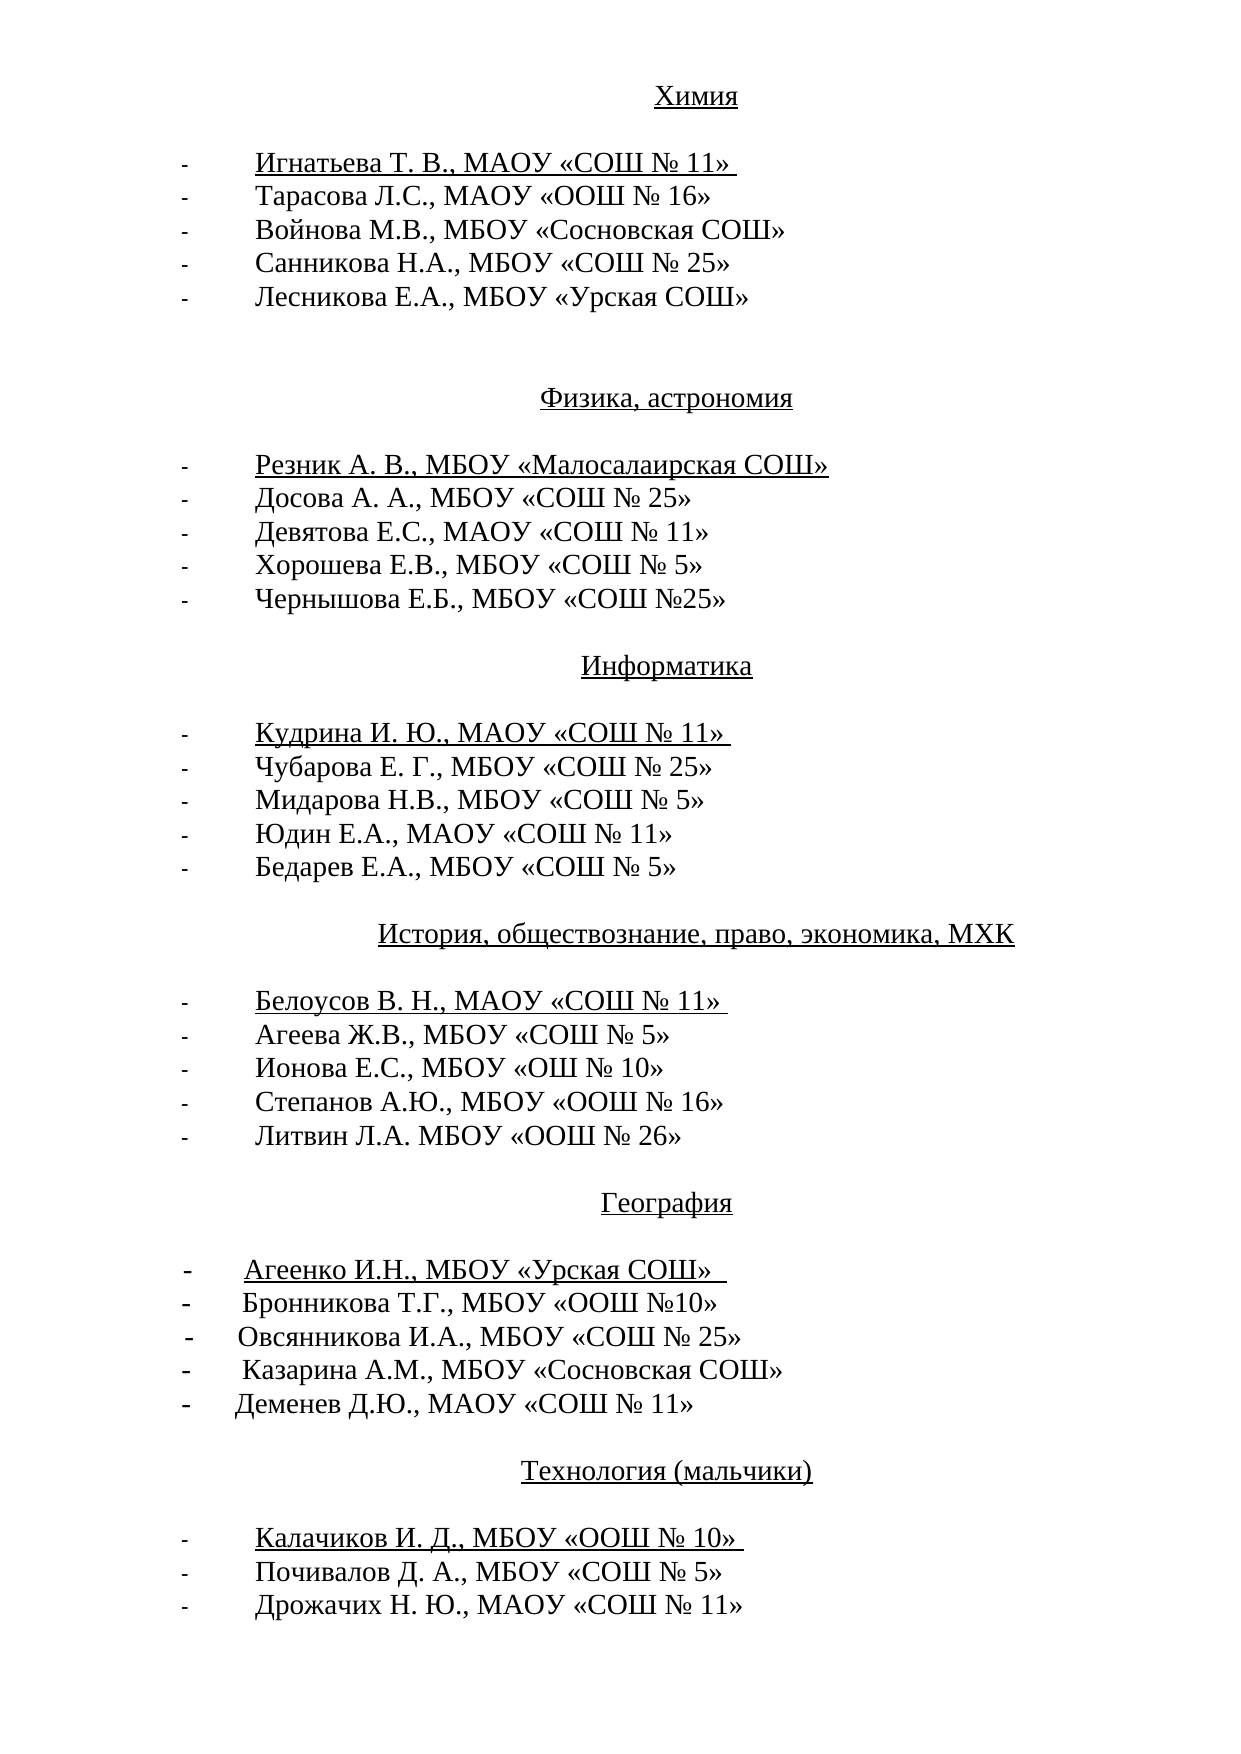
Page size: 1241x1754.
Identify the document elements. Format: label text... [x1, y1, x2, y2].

list Санникова Н.А., МБОУ «СОШ № 25» [181, 246, 1152, 279]
list Резник А. В., МБОУ «Малосалаирская СОШ» [181, 447, 1152, 480]
list Калачиков И. Д., МБОУ «ООШ № 10» [181, 1520, 1152, 1554]
text История, обществознание, право, экономика, МХК [240, 916, 1152, 950]
list - Деменев Д.Ю., МАОУ «СОШ № 11» [181, 1386, 1152, 1419]
text - Бронникова Т.Г., МБОУ «ООШ №10» [181, 1285, 1152, 1319]
list Юдин Е.А., МАОУ «СОШ № 11» [181, 816, 1152, 849]
list Белоусов В. Н., МАОУ «СОШ № 11» [181, 983, 1152, 1017]
list Почивалов Д. А., МБОУ «СОШ № 5» [181, 1554, 1152, 1587]
list Мидарова Н.В., МБОУ «СОШ № 5» [181, 782, 1152, 816]
text Технология (мальчики) [181, 1453, 1152, 1487]
list Лесникова Е.А., МБОУ «Урская СОШ» [181, 279, 1152, 313]
list Девятова Е.С., МАОУ «СОШ № 11» [181, 514, 1152, 547]
list Чернышова Е.Б., МБОУ «СОШ №25» [181, 581, 1152, 614]
text География [181, 1185, 1152, 1218]
list Степанов А.Ю., МБОУ «ООШ № 16» [181, 1084, 1152, 1118]
list - Овсянникова И.А., МБОУ «СОШ № 25» [169, 1319, 1152, 1352]
list Физика, астрономия [181, 380, 1152, 413]
text Химия [240, 78, 1152, 111]
list Ионова Е.С., МБОУ «ОШ № 10» [181, 1051, 1152, 1084]
list Литвин Л.А. МБОУ «ООШ № 26» [181, 1118, 1152, 1151]
list Тарасова Л.С., МАОУ «ООШ № 16» [181, 178, 1152, 212]
list Кудрина И. Ю., МАОУ «СОШ № 11» [181, 715, 1152, 749]
list Бедарев Е.А., МБОУ «СОШ № 5» [181, 849, 1152, 883]
list Войнова М.В., МБОУ «Сосновская СОШ» [181, 212, 1152, 246]
list Чубарова Е. Г., МБОУ «СОШ № 25» [181, 749, 1152, 782]
list Досова А. А., МБОУ «СОШ № 25» [181, 480, 1152, 514]
list Дрожачих Н. Ю., МАОУ «СОШ № 11» [181, 1587, 1152, 1621]
list Агеева Ж.В., МБОУ «СОШ № 5» [181, 1017, 1152, 1051]
list Хорошева Е.В., МБОУ «СОШ № 5» [181, 547, 1152, 581]
list Игнатьева Т. В., МАОУ «СОШ № 11» [181, 145, 1152, 178]
list - Казарина А.М., МБОУ «Сосновская СОШ» [181, 1352, 1152, 1386]
text - Агеенко И.Н., МБОУ «Урская СОШ» [175, 1252, 1152, 1285]
text Информатика [181, 648, 1152, 682]
